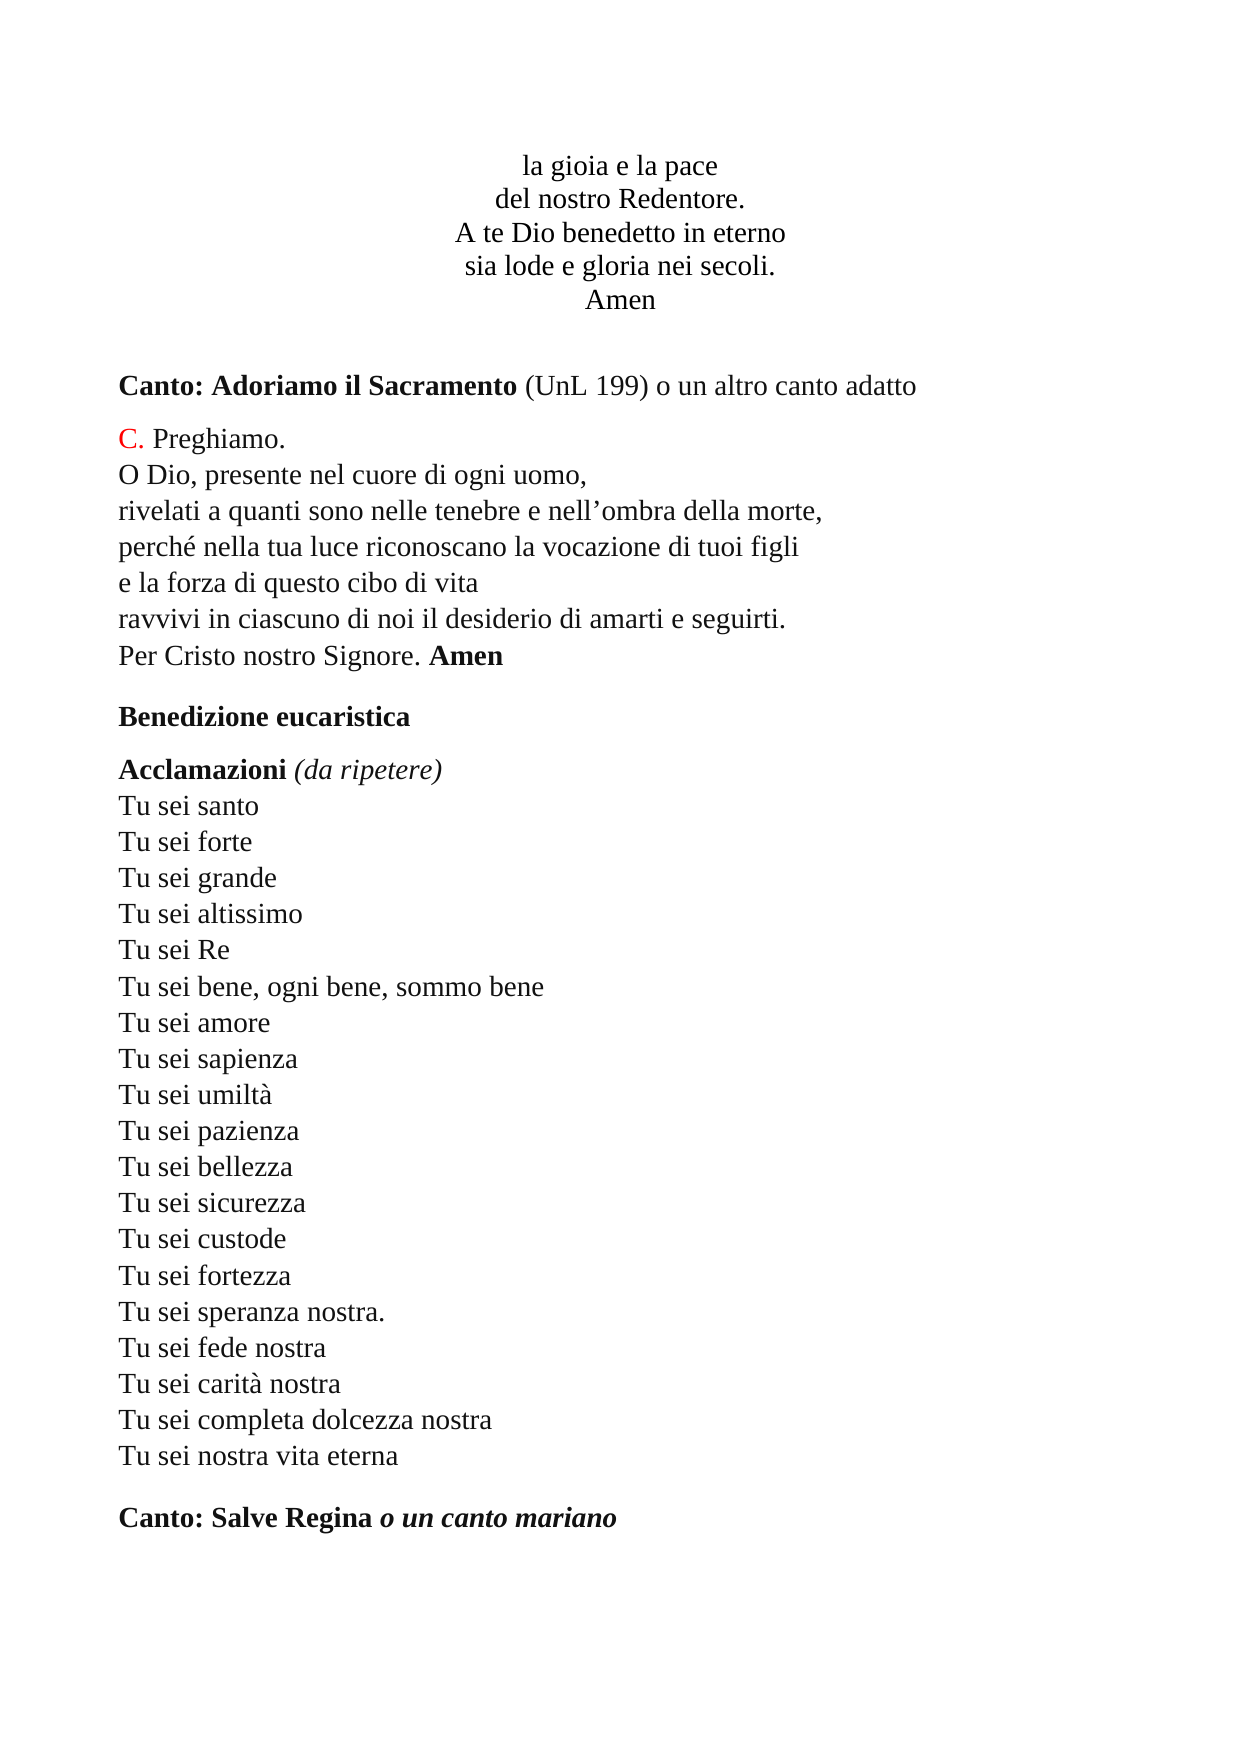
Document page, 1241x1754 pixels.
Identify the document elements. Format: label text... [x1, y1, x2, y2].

text Tu sei Re [118, 932, 1122, 966]
text Tu sei pazienza [118, 1113, 1122, 1147]
text Tu sei speranza nostra. [118, 1294, 1122, 1327]
text Benedizione eucaristica [118, 699, 1122, 732]
text Tu sei amore [118, 1005, 1122, 1038]
text Tu sei umiltà [118, 1077, 1122, 1111]
text rivelati a quanti sono nelle tenebre e nell’ombra della morte, [118, 493, 1122, 527]
text e la forza di questo cibo di vita [118, 566, 1122, 599]
text Tu sei fortezza [118, 1258, 1122, 1291]
text A te Dio benedetto in eterno [118, 215, 1122, 248]
text Tu sei sicurezza [118, 1186, 1122, 1219]
text ravvivi in ciascuno di noi il desiderio di amarti e seguirti. [118, 602, 1122, 635]
text Per Cristo nostro Signore. Amen [118, 638, 1122, 671]
text Tu sei custode [118, 1222, 1122, 1255]
text Tu sei fede nostra [118, 1330, 1122, 1364]
text Tu sei sapienza [118, 1041, 1122, 1074]
text Acclamazioni (da ripetere) [118, 752, 1122, 785]
text Canto: Salve Regina o un canto mariano [118, 1500, 1122, 1533]
text Tu sei bellezza [118, 1149, 1122, 1183]
text Amen [118, 282, 1122, 315]
text O Dio, presente nel cuore di ogni uomo, [118, 457, 1122, 491]
text perché nella tua luce riconoscano la vocazione di tuoi figli [118, 529, 1122, 563]
text Tu sei grande [118, 860, 1122, 894]
text Tu sei altissimo [118, 896, 1122, 930]
text del nostro Redentore. [118, 181, 1122, 215]
text Tu sei carità nostra [118, 1366, 1122, 1400]
text Tu sei bene, ogni bene, sommo bene [118, 969, 1122, 1002]
text Tu sei forte [118, 824, 1122, 858]
text Tu sei nostra vita eterna [118, 1438, 1122, 1472]
list Canto: Adoriamo il Sacramento (UnL 199) o un altro canto adatto [118, 368, 1122, 402]
text la gioia e la pace [118, 148, 1122, 181]
text sia lode e gloria nei secoli. [118, 248, 1122, 282]
text C. Preghiamo. [118, 421, 1122, 454]
text Tu sei completa dolcezza nostra [118, 1402, 1122, 1436]
text Tu sei santo [118, 788, 1122, 821]
